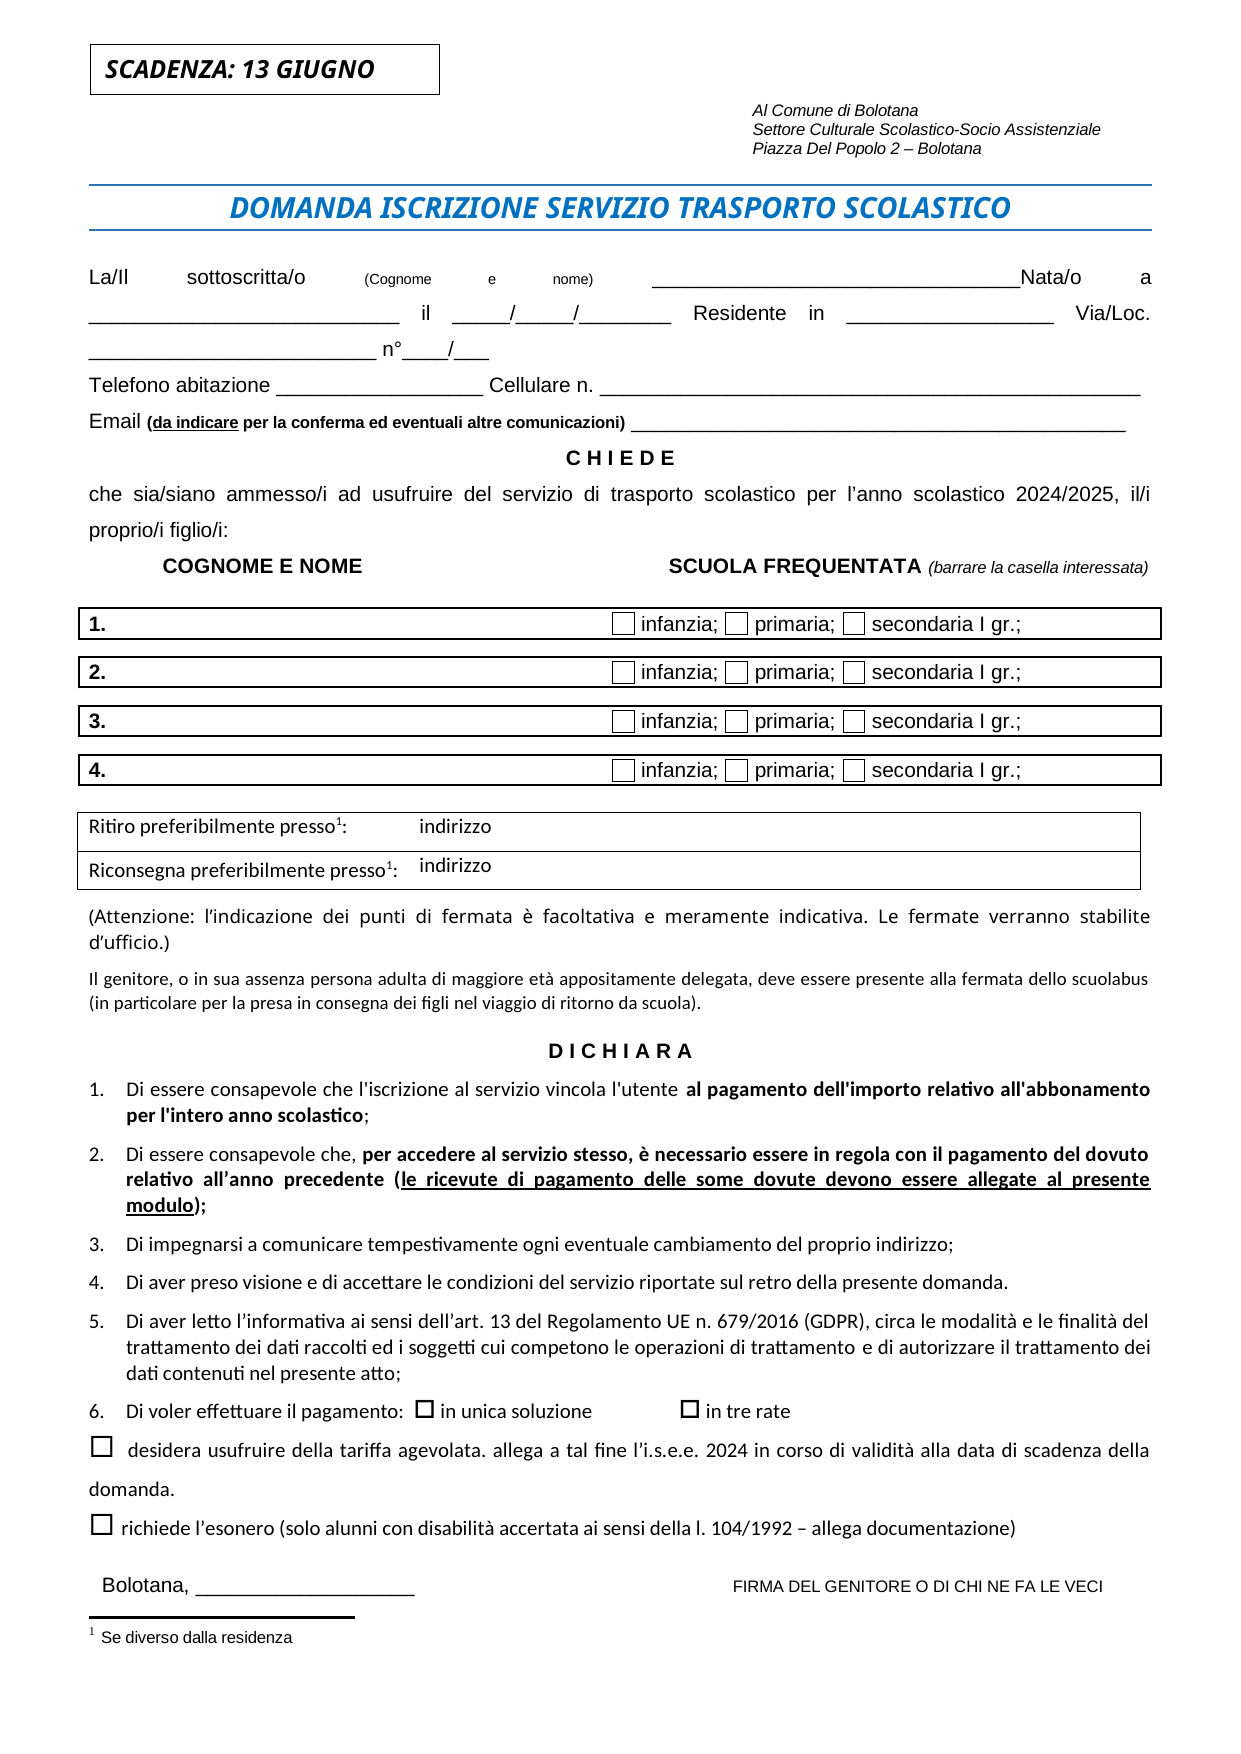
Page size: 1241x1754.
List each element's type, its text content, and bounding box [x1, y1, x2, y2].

list infanzia; primaria; secondaria I gr.; [80, 658, 1160, 686]
list infanzia; primaria; secondaria I gr.; [80, 707, 1160, 735]
list infanzia; primaria; secondaria I gr.; [80, 609, 1160, 638]
table_header Ritiro preferibilmente presso: [78, 813, 408, 851]
text Piazza Del Popolo 2 – Bolotana [679, 138, 1152, 158]
list infanzia; primaria; secondaria I gr.; [80, 756, 1160, 784]
text COGNOME E NOME SCUOLA FREQUENTATA (barrare la casella interessata) [162, 554, 1152, 578]
text desidera usufruire della tariffa agevolata. allega a tal fine l’i.s.e.e. 2024 in corso di validità alla data di scadenza della domanda. [89, 1436, 1152, 1502]
list Di essere consapevole che l'iscrizione al servizio vincola l'utente al pagamento dell'importo relativo all'abbonamento per l'intero anno scolastico; [89, 1076, 1152, 1128]
text La/Il sottoscritta/o (Cognome e nome) ________________________________Nata/o a ___________________________ il _____/_____/________ Residente in __________________ Via/Loc. _________________________ n°____/___ [89, 265, 1152, 361]
text Email (da indicare per la conferma ed eventuali altre comunicazioni) ___________________________________________ [89, 409, 1152, 433]
text Bolotana, ___________________ FIRMA DEL GENITORE O DI CHI NE FA LE VECI [89, 1573, 1152, 1597]
text Al [679, 100, 1152, 119]
text DOMANDA ISCRIZIONE SERVIZIO TRASPORTO SCOLASTICO [89, 186, 1152, 229]
text Telefono abitazione __________________ Cellulare n. _______________________________________________ [89, 373, 1152, 397]
text (Attenzione: l’indicazione dei punti di fermata è facoltativa e meramente indicativa. Le fermate verranno stabilite d’ufficio.) [89, 903, 1152, 955]
table_header indirizzo [408, 813, 1140, 851]
list Di aver preso visione e di accettare le condizioni del servizio riportate sul retro della presente domanda. [89, 1269, 1152, 1295]
list Di voler effettuare il pagamento: in unica soluzione in tre rate [89, 1398, 1152, 1424]
text che sia/siano ammesso/i ad usufruire del servizio di trasporto scolastico per l’anno scolastico 2024/2025, il/i proprio/i figlio/i: [89, 482, 1152, 542]
text D I C H I A R A [89, 1039, 1152, 1063]
list Di aver letto l’informativa ai sensi dell’art. 13 del Regolamento UE n. 679/2016 (GDPR), circa le modalità e le finalità del trattamento dei dati raccolti ed i soggetti cui competono le operazioni di trattamento e di autorizzare il trattamento dei dati contenuti nel presente atto; [89, 1308, 1152, 1385]
text Il genitore, o in sua assenza persona adulta di maggiore età appositamente delegata, deve essere presente alla fermata dello scuolabus (in particolare per la presa in consegna dei figli nel viaggio di ritorno da scuola). [89, 967, 1152, 1014]
text C H I E D E [89, 446, 1152, 469]
table_cell Riconsegna preferibilmente presso1: [78, 852, 408, 889]
table_cell indirizzo [408, 852, 1140, 889]
list Di essere consapevole che, per accedere al servizio stesso, è necessario essere in regola con il pagamento del dovuto relativo all’anno precedente (le ricevute di pagamento delle some dovute devono essere allegate al presente modulo); [89, 1140, 1152, 1218]
text Settore Culturale Scolastico-Socio Assistenziale [752, 119, 1152, 138]
list Di impegnarsi a comunicare tempestivamente ogni eventuale cambiamento del proprio indirizzo; [89, 1231, 1152, 1257]
text richiede l’esonero (solo alunni con disabilità accertata ai sensi della l. 104/1992 – allega documentazione) [89, 1515, 1152, 1542]
